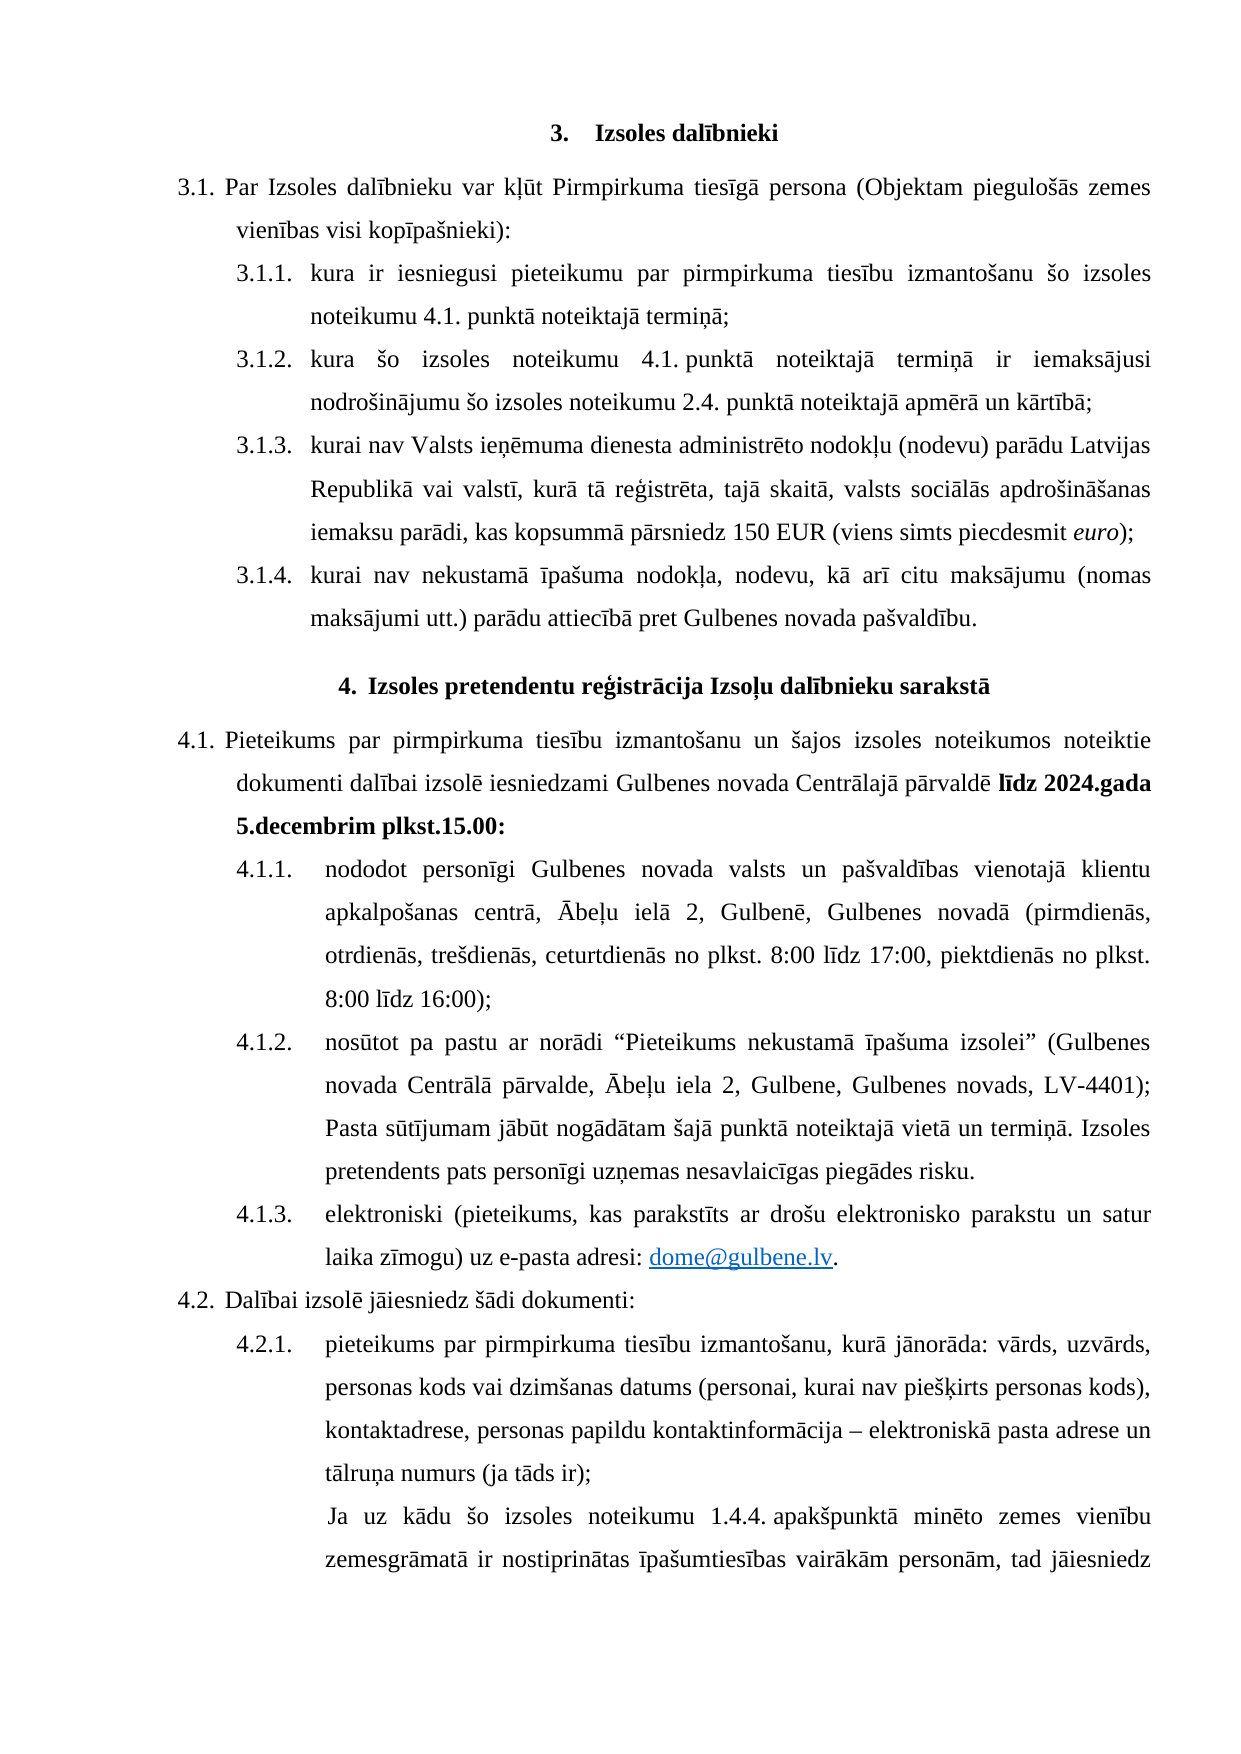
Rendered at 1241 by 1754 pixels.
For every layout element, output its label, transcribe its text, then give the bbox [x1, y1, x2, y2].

list Par Izsoles dalībnieku var kļūt Pirmpirkuma tiesīgā persona (Objektam piegulošās zemes vienības visi kopīpašnieki): [177, 172, 1152, 244]
list Pieteikums par pirmpirkuma tiesību izmantošanu un šajos izsoles noteikumos noteiktie dokumenti dalībai izsolē iesniedzami Gulbenes novada Centrālajā pārvaldē līdz 2024.gada 5.decembrim plkst.15.00: [177, 725, 1152, 840]
list Dalībai izsolē jāiesniedz šādi dokumenti: [177, 1286, 1152, 1314]
list kura šo izsoles noteikumu 4.1. punktā noteiktajā termiņā ir iemaksājusi nodrošinājumu šo izsoles noteikumu 2.4. punktā noteiktajā apmērā un kārtībā; [236, 344, 1152, 416]
list Izsoles dalībnieki [177, 118, 1152, 147]
list nosūtot pa pastu ar norādi “Pieteikums nekustamā īpašuma izsolei” (Gulbenes novada Centrālā pārvalde, Ābeļu iela 2, Gulbene, Gulbenes novads, LV-4401); Pasta sūtījumam jābūt nogādātam šajā punktā noteiktajā vietā un termiņā. Izsoles pretendents pats personīgi uzņemas nesavlaicīgas piegādes risku. [236, 1027, 1152, 1185]
list kurai nav Valsts ieņēmuma dienesta administrēto nodokļu (nodevu) parādu Latvijas Republikā vai valstī, kurā tā reģistrēta, tajā skaitā, valsts sociālās apdrošināšanas iemaksu parādi, kas kopsummā pārsniedz 150 EUR (viens simts piecdesmit euro); [236, 431, 1152, 546]
list nododot personīgi Gulbenes novada valsts un pašvaldības vienotajā klientu apkalpošanas centrā, Ābeļu ielā 2, Gulbenē, Gulbenes novadā (pirmdienās, otrdienās, trešdienās, ceturtdienās no plkst. 8:00 līdz 17:00, piektdienās no plkst. 8:00 līdz 16:00); [236, 854, 1152, 1012]
list Izsoles pretendentu reģistrācija Izsoļu dalībnieku sarakstā [177, 671, 1152, 700]
list elektroniski (pieteikums, kas parakstīts ar drošu elektronisko parakstu un satur laika zīmogu) uz e-pasta adresi: dome@gulbene.lv. [236, 1199, 1152, 1271]
list kurai nav nekustamā īpašuma nodokļa, nodevu, kā arī citu maksājumu (nomas maksājumi utt.) parādu attiecībā pret Gulbenes novada pašvaldību. [236, 560, 1152, 632]
list kura ir iesniegusi pieteikumu par pirmpirkuma tiesību izmantošanu šo izsoles noteikumu 4.1. punktā noteiktajā termiņā; [236, 258, 1152, 330]
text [177, 1501, 1152, 1573]
list pieteikums par pirmpirkuma tiesību izmantošanu, kurā jānorāda: vārds, uzvārds, personas kods vai dzimšanas datums (personai, kurai nav piešķirts personas kods), kontaktadrese, personas papildu kontaktinformācija – elektroniskā pasta adrese un tālruņa numurs (ja tāds ir); [236, 1329, 1152, 1487]
